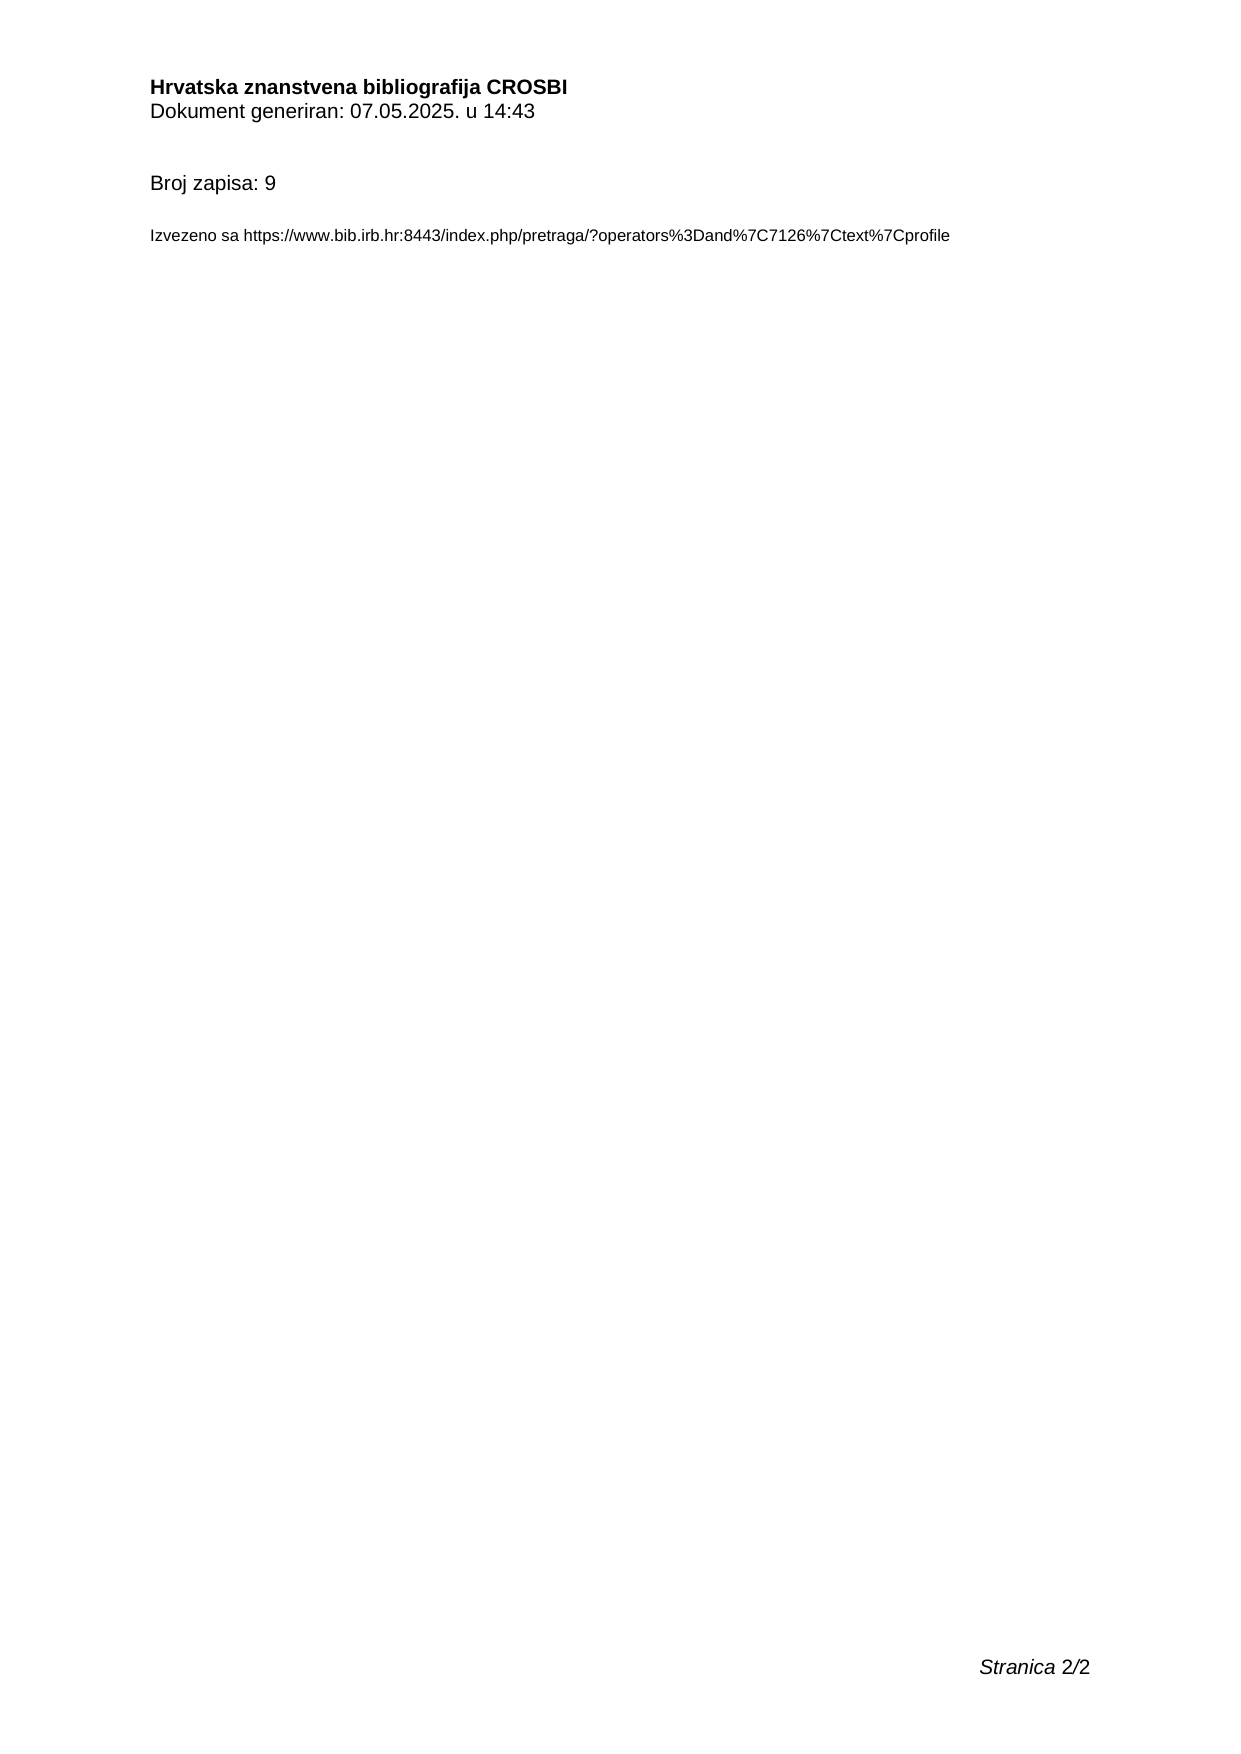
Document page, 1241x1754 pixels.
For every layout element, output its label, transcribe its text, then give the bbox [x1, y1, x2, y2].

text Izvezeno sa https://www.bib.irb.hr:8443/index.php/pretraga/?operators%3Dand%7C7126%7Ctext%7Cprofile [150, 226, 1090, 245]
text Broj zapisa: 9 [150, 171, 1090, 195]
